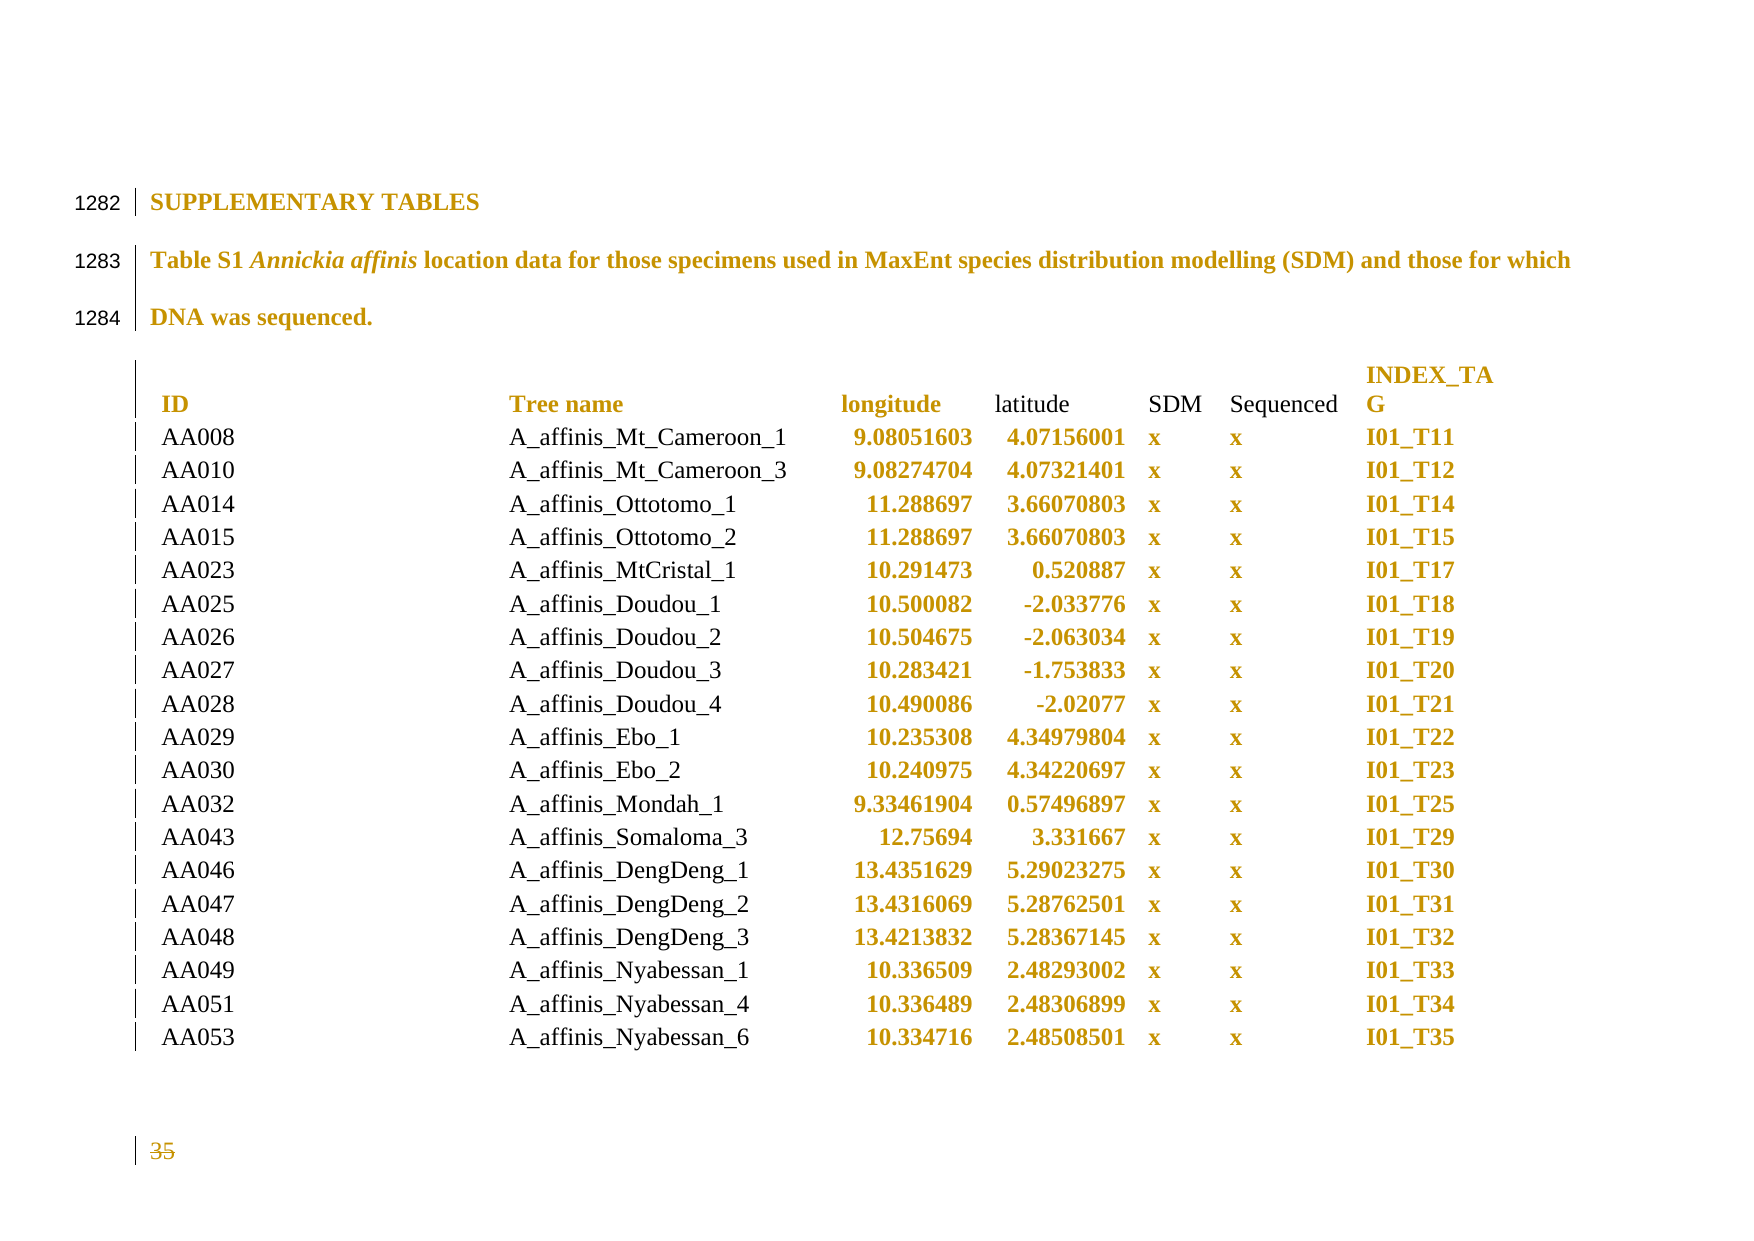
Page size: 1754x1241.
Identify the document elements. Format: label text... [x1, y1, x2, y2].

table_cell 11.288697 [830, 484, 983, 517]
table_cell 10.283421 [830, 651, 983, 684]
table_header INDEX_TAG [1355, 360, 1521, 417]
table_cell -2.02077 [983, 684, 1137, 717]
table_cell 2.48293002 [983, 951, 1137, 984]
table_cell AA046 [150, 851, 498, 884]
table_cell 9.33461904 [830, 784, 983, 817]
table_cell 12.75694 [830, 818, 983, 851]
table_cell A_affinis_Doudou_3 [498, 651, 830, 684]
table_cell x [1137, 918, 1218, 951]
table_cell x [1218, 651, 1354, 684]
table_cell AA047 [150, 884, 498, 917]
table_cell x [1218, 951, 1354, 984]
table_cell 4.07321401 [983, 451, 1137, 484]
table_cell I01_T12 [1355, 451, 1521, 484]
table_cell I01_T20 [1355, 651, 1521, 684]
table_cell 10.235308 [830, 718, 983, 751]
table_cell AA026 [150, 618, 498, 651]
table_cell A_affinis_DengDeng_1 [498, 851, 830, 884]
table_cell x [1137, 618, 1218, 651]
table_cell AA032 [150, 784, 498, 817]
table_header Sequenced [1218, 360, 1354, 417]
table_cell 13.4213832 [830, 918, 983, 951]
table_cell I01_T25 [1355, 784, 1521, 817]
table_cell x [1218, 518, 1354, 551]
table_header longitude [830, 360, 983, 417]
table_cell 9.08274704 [830, 451, 983, 484]
table_cell A_affinis_Doudou_4 [498, 684, 830, 717]
table_cell AA010 [150, 451, 498, 484]
table_cell x [1137, 484, 1218, 517]
table_cell A_affinis_Mt_Cameroon_3 [498, 451, 830, 484]
table_cell 10.334716 [830, 1018, 983, 1051]
table_header latitude [983, 360, 1137, 417]
table_cell I01_T14 [1355, 484, 1521, 517]
table_cell I01_T31 [1355, 884, 1521, 917]
table_cell 10.240975 [830, 751, 983, 784]
table_cell I01_T21 [1355, 684, 1521, 717]
table_cell AA051 [150, 984, 498, 1017]
table_cell x [1137, 551, 1218, 584]
table_cell x [1218, 984, 1354, 1017]
table_cell AA014 [150, 484, 498, 517]
table_cell AA053 [150, 1018, 498, 1051]
table_cell 3.66070803 [983, 484, 1137, 517]
table_cell x [1218, 584, 1354, 617]
table_cell 0.57496897 [983, 784, 1137, 817]
table_header Tree name [498, 360, 830, 417]
text SUPPLEMENTARY TABLES [150, 187, 1604, 216]
table_cell x [1137, 884, 1218, 917]
table_cell AA015 [150, 518, 498, 551]
table_cell AA025 [150, 584, 498, 617]
table_cell 10.336489 [830, 984, 983, 1017]
table_cell x [1218, 418, 1354, 451]
table_cell I01_T15 [1355, 518, 1521, 551]
table_cell 3.331667 [983, 818, 1137, 851]
table_cell x [1137, 518, 1218, 551]
table_cell x [1218, 684, 1354, 717]
table_cell -1.753833 [983, 651, 1137, 684]
table_cell 10.291473 [830, 551, 983, 584]
table_cell 4.34220697 [983, 751, 1137, 784]
table_cell A_affinis_DengDeng_2 [498, 884, 830, 917]
table_cell A_affinis_Doudou_1 [498, 584, 830, 617]
table_cell I01_T18 [1355, 584, 1521, 617]
table_cell x [1137, 984, 1218, 1017]
table_cell 5.28762501 [983, 884, 1137, 917]
table_cell 4.34979804 [983, 718, 1137, 751]
table_cell AA029 [150, 718, 498, 751]
table_cell 5.29023275 [983, 851, 1137, 884]
table_cell 3.66070803 [983, 518, 1137, 551]
table_cell x [1218, 818, 1354, 851]
table_cell x [1218, 718, 1354, 751]
table_cell A_affinis_Nyabessan_6 [498, 1018, 830, 1051]
table_cell x [1137, 418, 1218, 451]
table_cell x [1218, 618, 1354, 651]
table_cell I01_T30 [1355, 851, 1521, 884]
table_cell x [1137, 1018, 1218, 1051]
table_cell A_affinis_MtCristal_1 [498, 551, 830, 584]
table_cell x [1218, 551, 1354, 584]
table_cell A_affinis_Mondah_1 [498, 784, 830, 817]
table_cell I01_T17 [1355, 551, 1521, 584]
table_cell AA023 [150, 551, 498, 584]
table_cell x [1137, 651, 1218, 684]
table_cell x [1137, 851, 1218, 884]
table_cell A_affinis_Somaloma_3 [498, 818, 830, 851]
table_header SDM [1137, 360, 1218, 417]
table_cell x [1137, 451, 1218, 484]
table_cell x [1137, 951, 1218, 984]
table_cell 10.500082 [830, 584, 983, 617]
table_cell I01_T11 [1355, 418, 1521, 451]
table_cell x [1218, 884, 1354, 917]
table_cell x [1218, 784, 1354, 817]
table_cell A_affinis_Doudou_2 [498, 618, 830, 651]
table_cell 0.520887 [983, 551, 1137, 584]
table_cell I01_T29 [1355, 818, 1521, 851]
table_cell A_affinis_Nyabessan_4 [498, 984, 830, 1017]
table_cell 10.490086 [830, 684, 983, 717]
table_cell A_affinis_Ottotomo_1 [498, 484, 830, 517]
table_cell AA008 [150, 418, 498, 451]
table_cell A_affinis_Ottotomo_2 [498, 518, 830, 551]
table_cell x [1137, 584, 1218, 617]
table_cell x [1218, 851, 1354, 884]
table_cell x [1137, 751, 1218, 784]
table_cell x [1137, 818, 1218, 851]
table_cell x [1137, 684, 1218, 717]
table_cell I01_T19 [1355, 618, 1521, 651]
table_cell AA043 [150, 818, 498, 851]
table_cell x [1137, 718, 1218, 751]
table_cell I01_T34 [1355, 984, 1521, 1017]
table_cell x [1218, 451, 1354, 484]
table_cell I01_T23 [1355, 751, 1521, 784]
table_cell AA048 [150, 918, 498, 951]
table_cell 10.336509 [830, 951, 983, 984]
table_cell 13.4351629 [830, 851, 983, 884]
table_cell A_affinis_Mt_Cameroon_1 [498, 418, 830, 451]
table_cell 9.08051603 [830, 418, 983, 451]
table_cell x [1218, 1018, 1354, 1051]
table_cell x [1137, 784, 1218, 817]
text Table S1 Annickia affinis location data for those specimens used in MaxEnt species distribution modelling (SDM) and those for which DNA was sequenced. [150, 245, 1604, 331]
table_cell AA049 [150, 951, 498, 984]
table_cell A_affinis_Ebo_1 [498, 718, 830, 751]
table_cell x [1218, 484, 1354, 517]
table_cell -2.063034 [983, 618, 1137, 651]
table_cell 13.4316069 [830, 884, 983, 917]
table_cell 5.28367145 [983, 918, 1137, 951]
table_cell AA027 [150, 651, 498, 684]
table_cell x [1218, 918, 1354, 951]
table_cell x [1218, 751, 1354, 784]
table_cell AA030 [150, 751, 498, 784]
table_cell A_affinis_DengDeng_3 [498, 918, 830, 951]
table_cell 11.288697 [830, 518, 983, 551]
table_cell I01_T22 [1355, 718, 1521, 751]
table_cell 10.504675 [830, 618, 983, 651]
table_cell AA028 [150, 684, 498, 717]
table_cell 2.48306899 [983, 984, 1137, 1017]
table_cell 4.07156001 [983, 418, 1137, 451]
table_cell I01_T35 [1355, 1018, 1521, 1051]
table_cell I01_T32 [1355, 918, 1521, 951]
table_cell -2.033776 [983, 584, 1137, 617]
table_cell 2.48508501 [983, 1018, 1137, 1051]
table_cell A_affinis_Nyabessan_1 [498, 951, 830, 984]
table_cell I01_T33 [1355, 951, 1521, 984]
table_cell A_affinis_Ebo_2 [498, 751, 830, 784]
table_header ID [150, 360, 498, 417]
